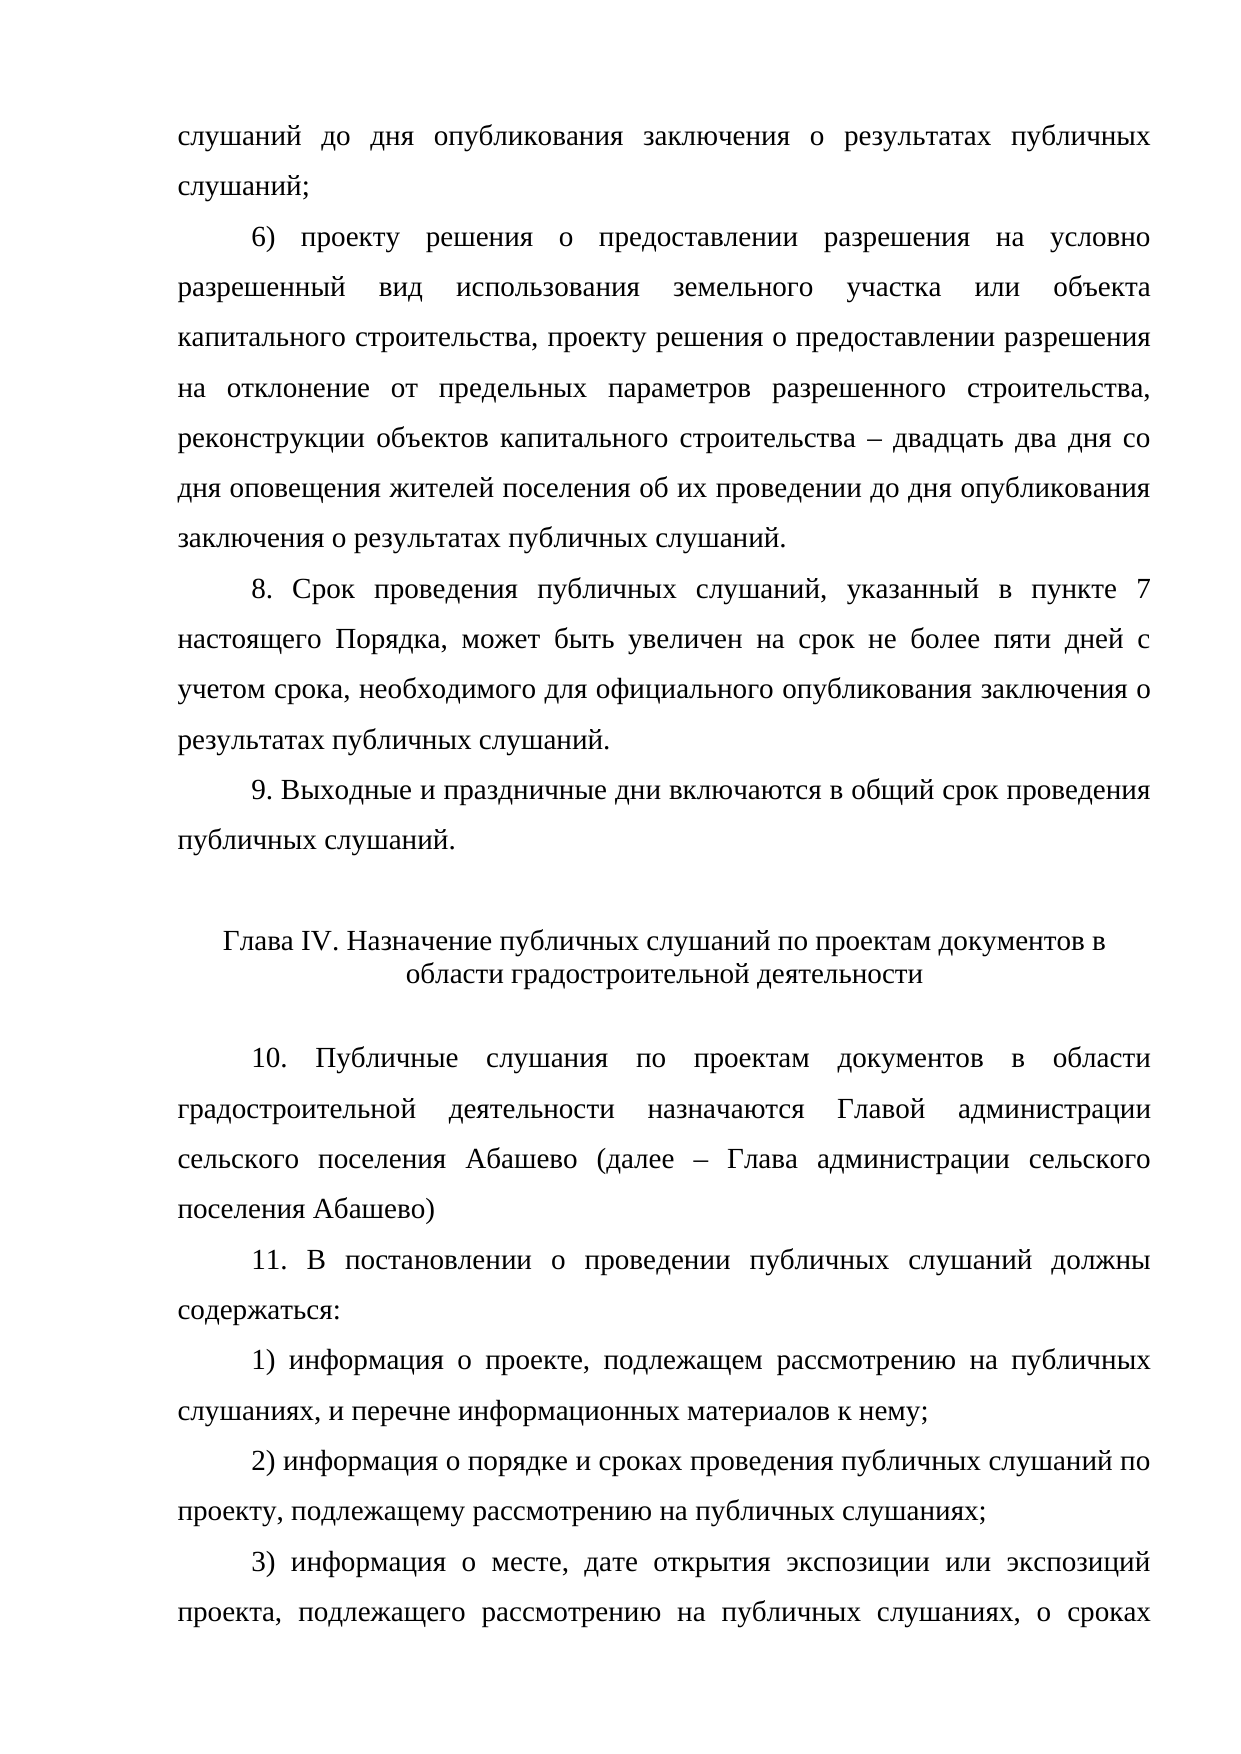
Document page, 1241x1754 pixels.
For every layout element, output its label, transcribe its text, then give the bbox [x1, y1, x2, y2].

text Глава IV. Назначение публичных слушаний по проектам документов в области градостроительной деятельности [177, 923, 1152, 990]
text 2) информация о порядке и сроках проведения публичных слушаний по проекту, подлежащему рассмотрению на публичных слушаниях; [177, 1443, 1152, 1527]
text 1) информация о проекте, подлежащем рассмотрению на публичных слушаниях, и перечне информационных материалов к нему; [177, 1342, 1152, 1426]
text 11. В постановлении о проведении публичных слушаний должны содержаться: [177, 1242, 1152, 1326]
text 10. Публичные слушания по проектам документов в области градостроительной деятельности назначаются Главой администрации сельского поселения Абашево (далее – Глава администрации сельского поселения Абашево) [177, 1041, 1152, 1225]
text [177, 1544, 1152, 1627]
text 9. Выходные и праздничные дни включаются в общий срок проведения публичных слушаний. [177, 772, 1152, 856]
text 8. Срок проведения публичных слушаний, указанный в пункте 7 настоящего Порядка, может быть увеличен на срок не более пяти дней с учетом срока, необходимого для официального опубликования заключения о результатах публичных слушаний. [177, 571, 1152, 755]
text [177, 118, 1152, 202]
text 6) проекту решения о предоставлении разрешения на условно разрешенный вид использования земельного участка или объекта капитального строительства, проекту решения о предоставлении разрешения на отклонение от предельных параметров разрешенного строительства, реконструкции объектов капитального строительства – двадцать два дня со дня оповещения жителей поселения об их проведении до дня опубликования заключения о результатах публичных слушаний. [177, 219, 1152, 554]
